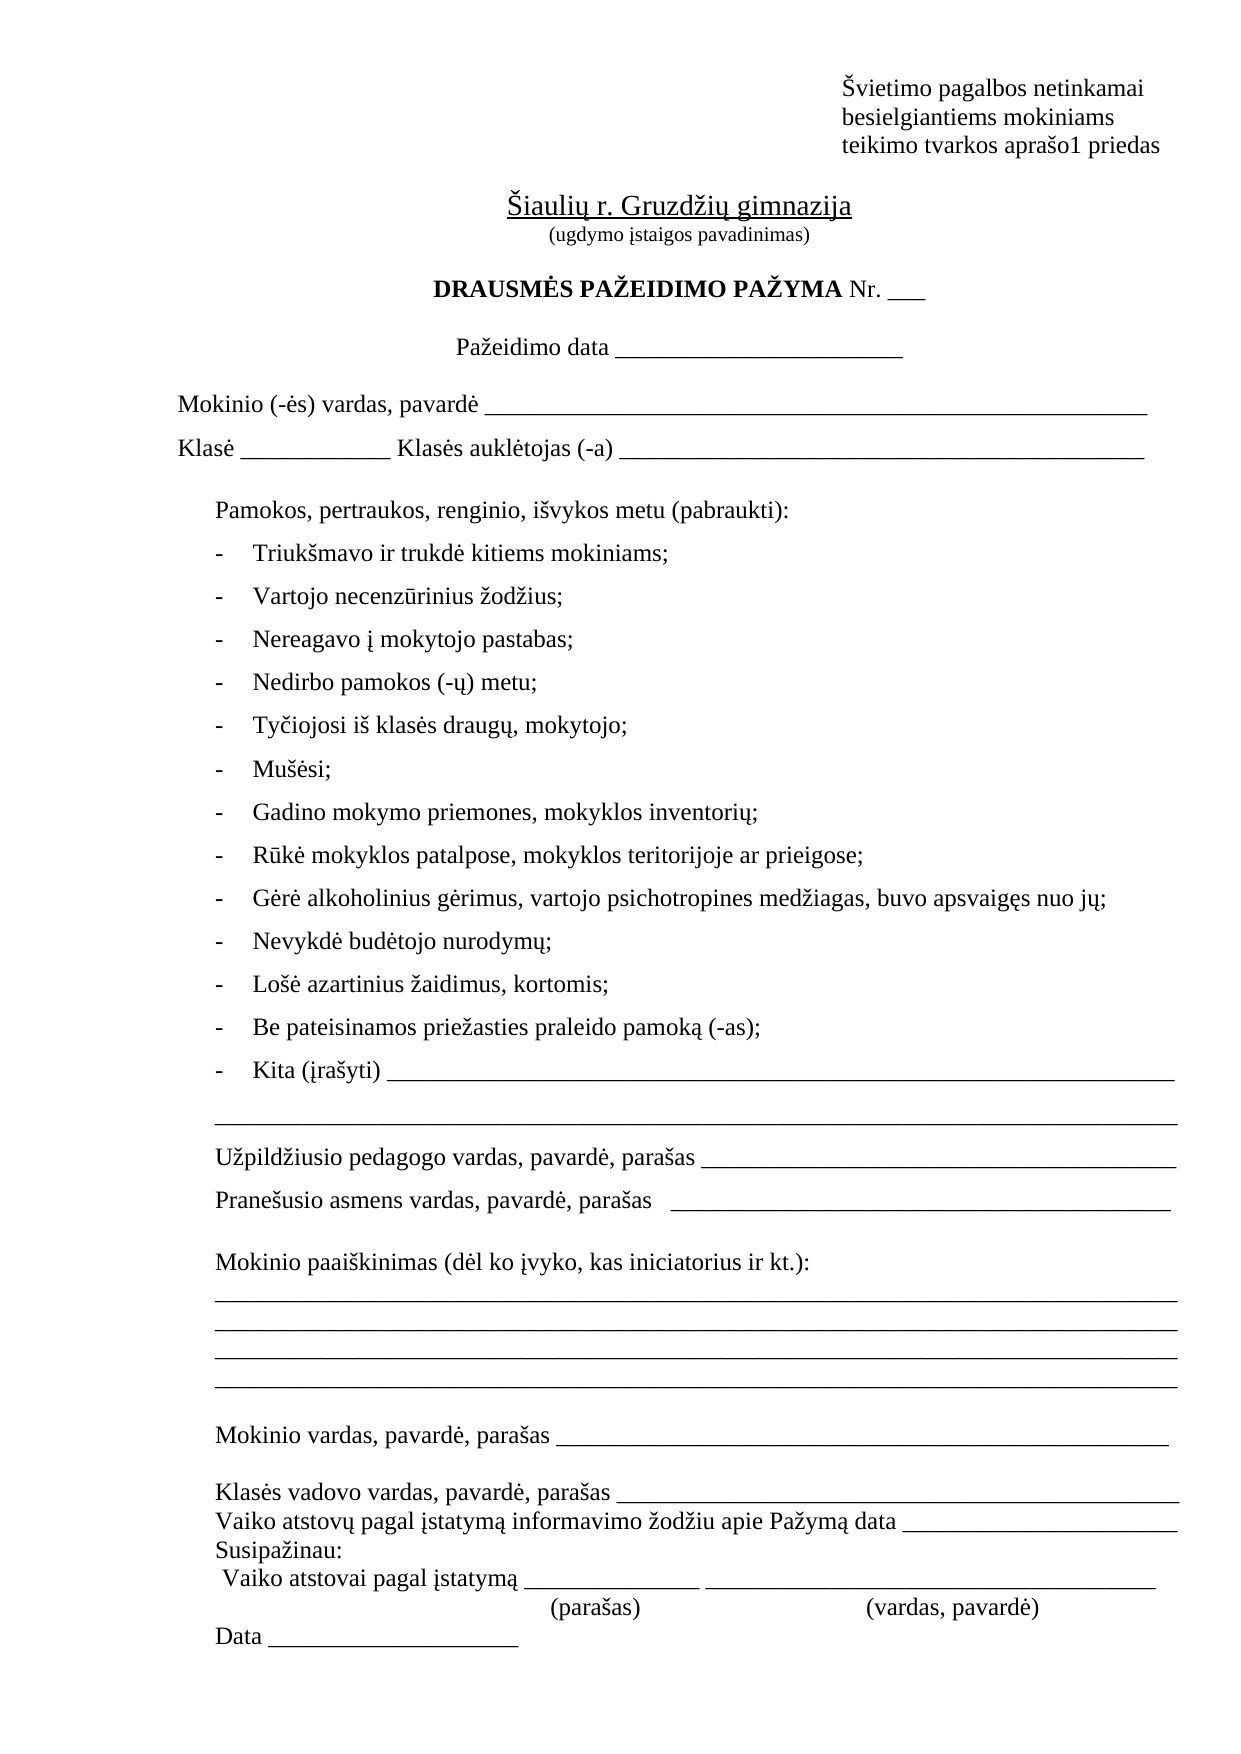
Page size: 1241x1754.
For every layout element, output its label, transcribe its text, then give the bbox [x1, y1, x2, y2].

list Nereagavo į mokytojo pastabas; [215, 624, 1181, 653]
text Vaiko atstovai pagal įstatymą ______________ ____________________________________ [222, 1563, 1181, 1592]
text DRAUSMĖS PAŽEIDIMO PAŽYMA Nr. ___ [177, 274, 1181, 303]
text Vaiko atstovų pagal įstatymą informavimo žodžiu apie Pažymą data ______________________ [215, 1506, 1181, 1535]
text Mokinio (-ės) vardas, pavardė _____________________________________________________ [177, 389, 1181, 418]
list Triukšmavo ir trukdė kitiems mokiniams; [215, 538, 1181, 567]
list Rūkė mokyklos patalpose, mokyklos teritorijoje ar prieigose; [215, 840, 1181, 869]
list Nedirbo pamokos (-ų) metu; [215, 667, 1181, 696]
text Mokinio vardas, pavardė, parašas _________________________________________________ [215, 1420, 1181, 1448]
list Mušėsi; [215, 754, 1181, 782]
list Kita (įrašyti) _______________________________________________________________ [215, 1056, 1181, 1084]
text (parašas) (vardas, pavardė) [215, 1592, 1181, 1621]
text Pažeidimo data _______________________ [177, 332, 1181, 361]
text besielgiantiems mokiniams [842, 102, 1181, 131]
text Susipažinau: [215, 1535, 1181, 1563]
text Klasė ____________ Klasės auklėtojas (-a) __________________________________________ [177, 433, 1181, 461]
list Be pateisinamos priežasties praleido pamoką (-as); [215, 1012, 1181, 1041]
text ____________________________________________________________________________________________________________________________________________________________________________________________________________________________________________________________________________________________________________________ [215, 1276, 1181, 1391]
list Tyčiojosi iš klasės draugų, mokytojo; [215, 711, 1181, 739]
text Pranešusio asmens vardas, pavardė, parašas ________________________________________ [215, 1185, 1181, 1214]
text teikimo tvarkos aprašo1 priedas [842, 131, 1181, 159]
text Užpildžiusio pedagogo vardas, pavardė, parašas ______________________________________ [215, 1142, 1181, 1171]
text _____________________________________________________________________________ [215, 1099, 1181, 1127]
text (ugdymo įstaigos pavadinimas) [177, 222, 1181, 246]
text Pamokos, pertraukos, renginio, išvykos metu (pabraukti): [177, 495, 1181, 524]
list Nevykdė budėtojo nurodymų; [215, 926, 1181, 955]
text Švietimo pagalbos netinkamai [842, 73, 1181, 102]
text Šiaulių r. Gruzdžių gimnazija [177, 188, 1181, 222]
text Mokinio paaiškinimas (dėl ko įvyko, kas iniciatorius ir kt.): [215, 1247, 1181, 1276]
list Vartojo necenzūrinius žodžius; [215, 581, 1181, 610]
text Data ____________________ [215, 1621, 1181, 1650]
text Klasės vadovo vardas, pavardė, parašas _____________________________________________ [215, 1477, 1181, 1506]
list Gėrė alkoholinius gėrimus, vartojo psichotropines medžiagas, buvo apsvaigęs nuo jų; [215, 883, 1181, 912]
list Gadino mokymo priemones, mokyklos inventorių; [215, 797, 1181, 826]
list Lošė azartinius žaidimus, kortomis; [215, 969, 1181, 998]
